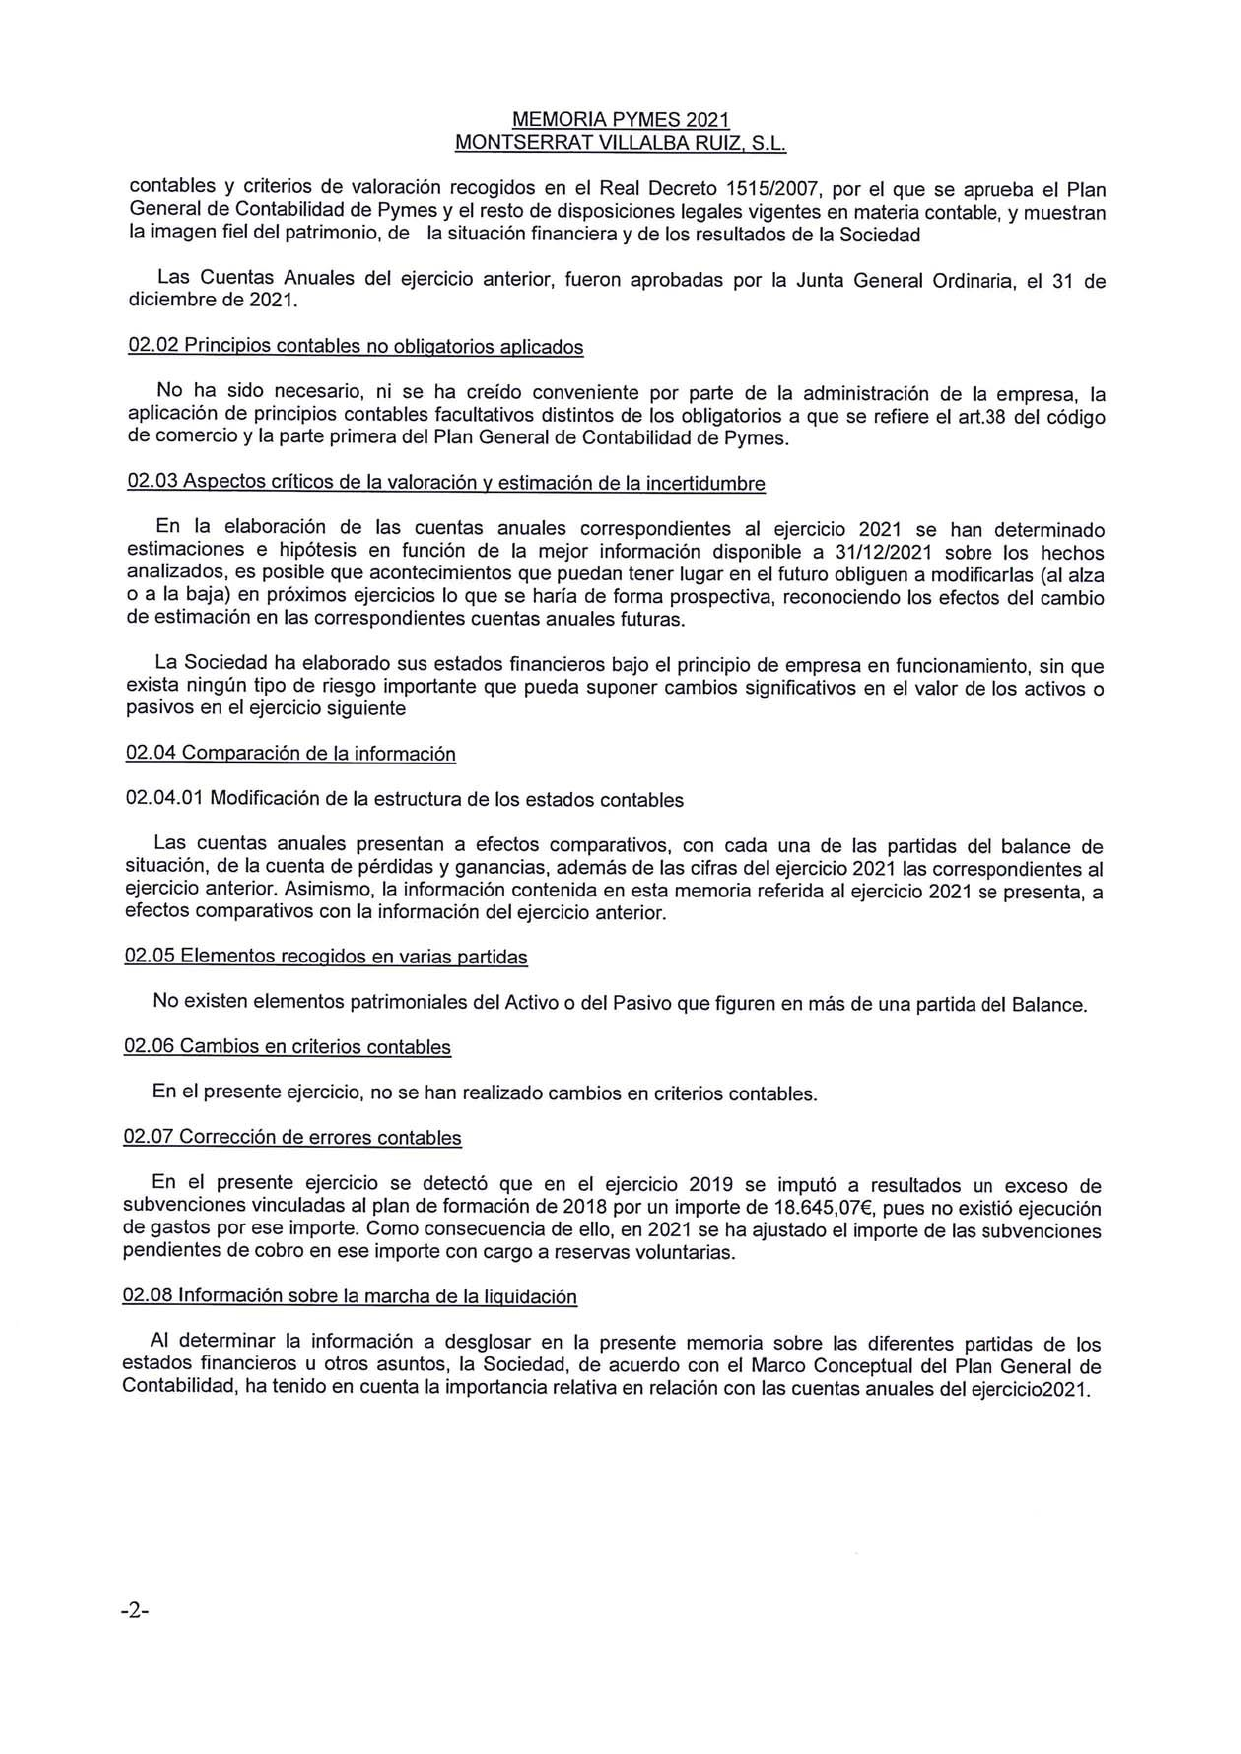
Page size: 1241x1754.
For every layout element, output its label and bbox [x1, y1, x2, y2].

picture [16, 106, 1111, 1619]
